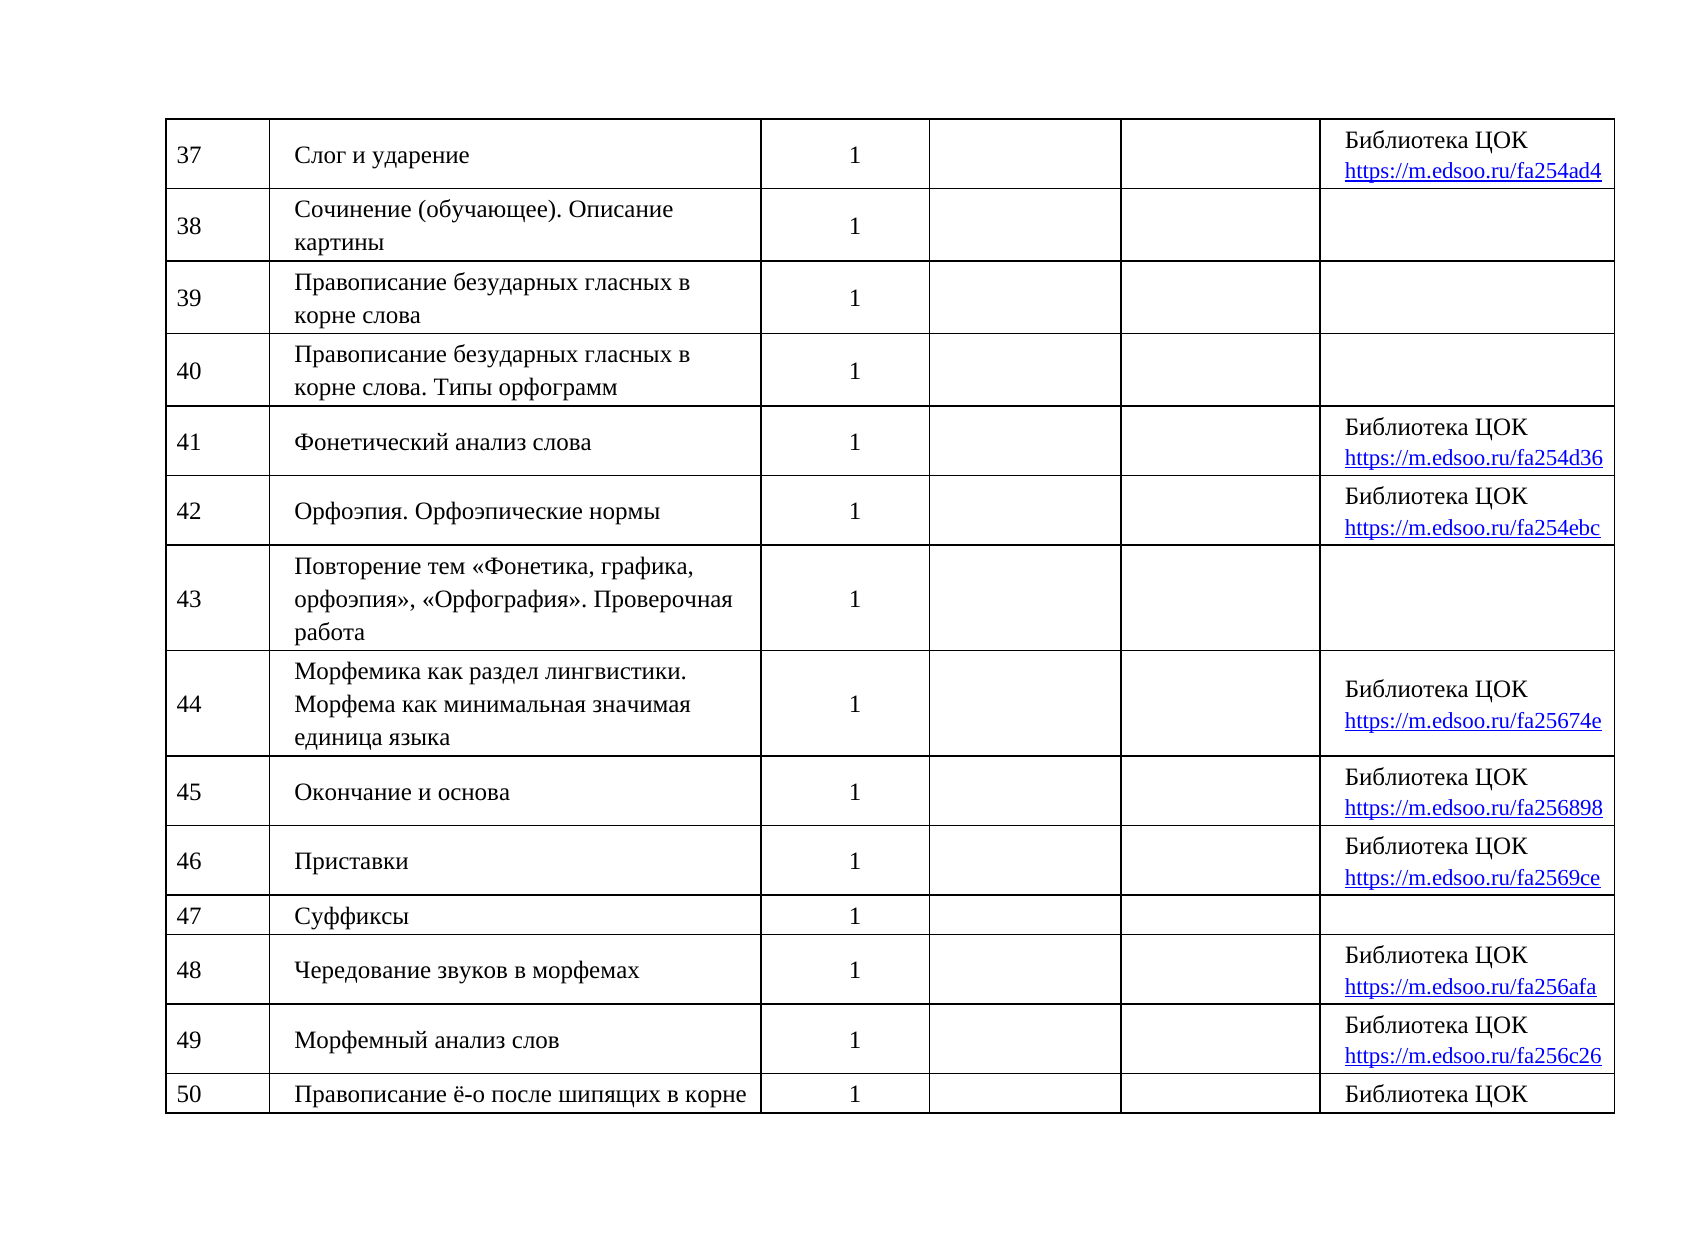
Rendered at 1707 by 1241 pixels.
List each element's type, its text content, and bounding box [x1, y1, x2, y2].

table_cell [930, 935, 1120, 1003]
table_cell 46 [167, 826, 269, 894]
table_cell Библиотека ЦОК https://m.edsoo.ru/fa254d36 [1321, 407, 1614, 474]
table_cell [930, 407, 1120, 474]
table_cell 50 [167, 1074, 269, 1112]
table_cell [930, 1005, 1120, 1073]
table_cell 1 [762, 476, 929, 544]
table_cell 42 [167, 476, 269, 544]
table_cell 43 [167, 546, 269, 649]
table_cell [1122, 334, 1319, 405]
table_cell 48 [167, 935, 269, 1003]
table_cell 39 [167, 262, 269, 332]
table_cell Приставки [270, 826, 760, 894]
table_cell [1321, 1074, 1614, 1112]
table_cell [1321, 189, 1614, 260]
table_cell 1 [762, 935, 929, 1003]
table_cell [270, 1074, 760, 1112]
table_cell Морфемика как раздел лингвистики. Морфема как минимальная значимая единица языка [270, 651, 760, 755]
table_cell [930, 189, 1120, 260]
table_cell Библиотека ЦОК https://m.edsoo.ru/fa254ad4 [1321, 120, 1614, 188]
table_cell [930, 826, 1120, 894]
table_cell [930, 120, 1120, 188]
table_cell Сочинение (обучающее). Описание картины [270, 189, 760, 260]
table_cell [1321, 546, 1614, 649]
table_cell [1122, 896, 1319, 933]
table_cell Библиотека ЦОК https://m.edsoo.ru/fa254ebc [1321, 476, 1614, 544]
table_cell 47 [167, 896, 269, 933]
table_cell Правописание безударных гласных в корне слова. Типы орфограмм [270, 334, 760, 405]
table_cell 1 [762, 826, 929, 894]
table_cell [1122, 1074, 1319, 1112]
table_cell 38 [167, 189, 269, 260]
table_cell 1 [762, 1005, 929, 1073]
table_cell Библиотека ЦОК https://m.edsoo.ru/fa256c26 [1321, 1005, 1614, 1073]
table_cell 1 [762, 120, 929, 188]
table_cell [1122, 120, 1319, 188]
table_cell [1122, 757, 1319, 824]
table_cell [930, 1074, 1120, 1112]
table_cell [1122, 476, 1319, 544]
table_cell Морфемный анализ слов [270, 1005, 760, 1073]
table_cell [930, 651, 1120, 755]
table_cell [930, 476, 1120, 544]
table_cell Библиотека ЦОК https://m.edsoo.ru/fa256898 [1321, 757, 1614, 824]
table_cell [1122, 935, 1319, 1003]
table_cell 41 [167, 407, 269, 474]
table_cell Окончание и основа [270, 757, 760, 824]
table_cell Суффиксы [270, 896, 760, 933]
table_cell 37 [167, 120, 269, 188]
table_cell [1122, 651, 1319, 755]
table_cell Правописание безударных гласных в корне слова [270, 262, 760, 332]
table_cell [1122, 262, 1319, 332]
table_cell 1 [762, 334, 929, 405]
table_cell [930, 334, 1120, 405]
table_cell Библиотека ЦОК https://m.edsoo.ru/fa2569ce [1321, 826, 1614, 894]
table_cell 1 [762, 757, 929, 824]
table_cell Фонетический анализ слова [270, 407, 760, 474]
table_cell [930, 262, 1120, 332]
table_cell [1122, 546, 1319, 649]
table_cell [1321, 896, 1614, 933]
table_cell [930, 757, 1120, 824]
table_cell [1122, 407, 1319, 474]
table_cell [1321, 334, 1614, 405]
table_cell [1122, 1005, 1319, 1073]
table_cell [1321, 262, 1614, 332]
table_cell 1 [762, 1074, 929, 1112]
table_cell [930, 546, 1120, 649]
table_cell 1 [762, 407, 929, 474]
table_cell [1122, 826, 1319, 894]
table_cell [930, 896, 1120, 933]
table_cell 40 [167, 334, 269, 405]
table_cell Орфоэпия. Орфоэпические нормы [270, 476, 760, 544]
table_cell Библиотека ЦОК https://m.edsoo.ru/fa25674e [1321, 651, 1614, 755]
table_cell 1 [762, 546, 929, 649]
table_cell Чередование звуков в морфемах [270, 935, 760, 1003]
table_cell Библиотека ЦОК https://m.edsoo.ru/fa256afa [1321, 935, 1614, 1003]
table_cell 1 [762, 896, 929, 933]
table_cell [1122, 189, 1319, 260]
table_cell 1 [762, 262, 929, 332]
table_cell 44 [167, 651, 269, 755]
table_cell Слог и ударение [270, 120, 760, 188]
table_cell 1 [762, 651, 929, 755]
table_cell 1 [762, 189, 929, 260]
table_cell Повторение тем «Фонетика, графика, орфоэпия», «Орфография». Проверочная работа [270, 546, 760, 649]
table_cell 45 [167, 757, 269, 824]
table_cell 49 [167, 1005, 269, 1073]
